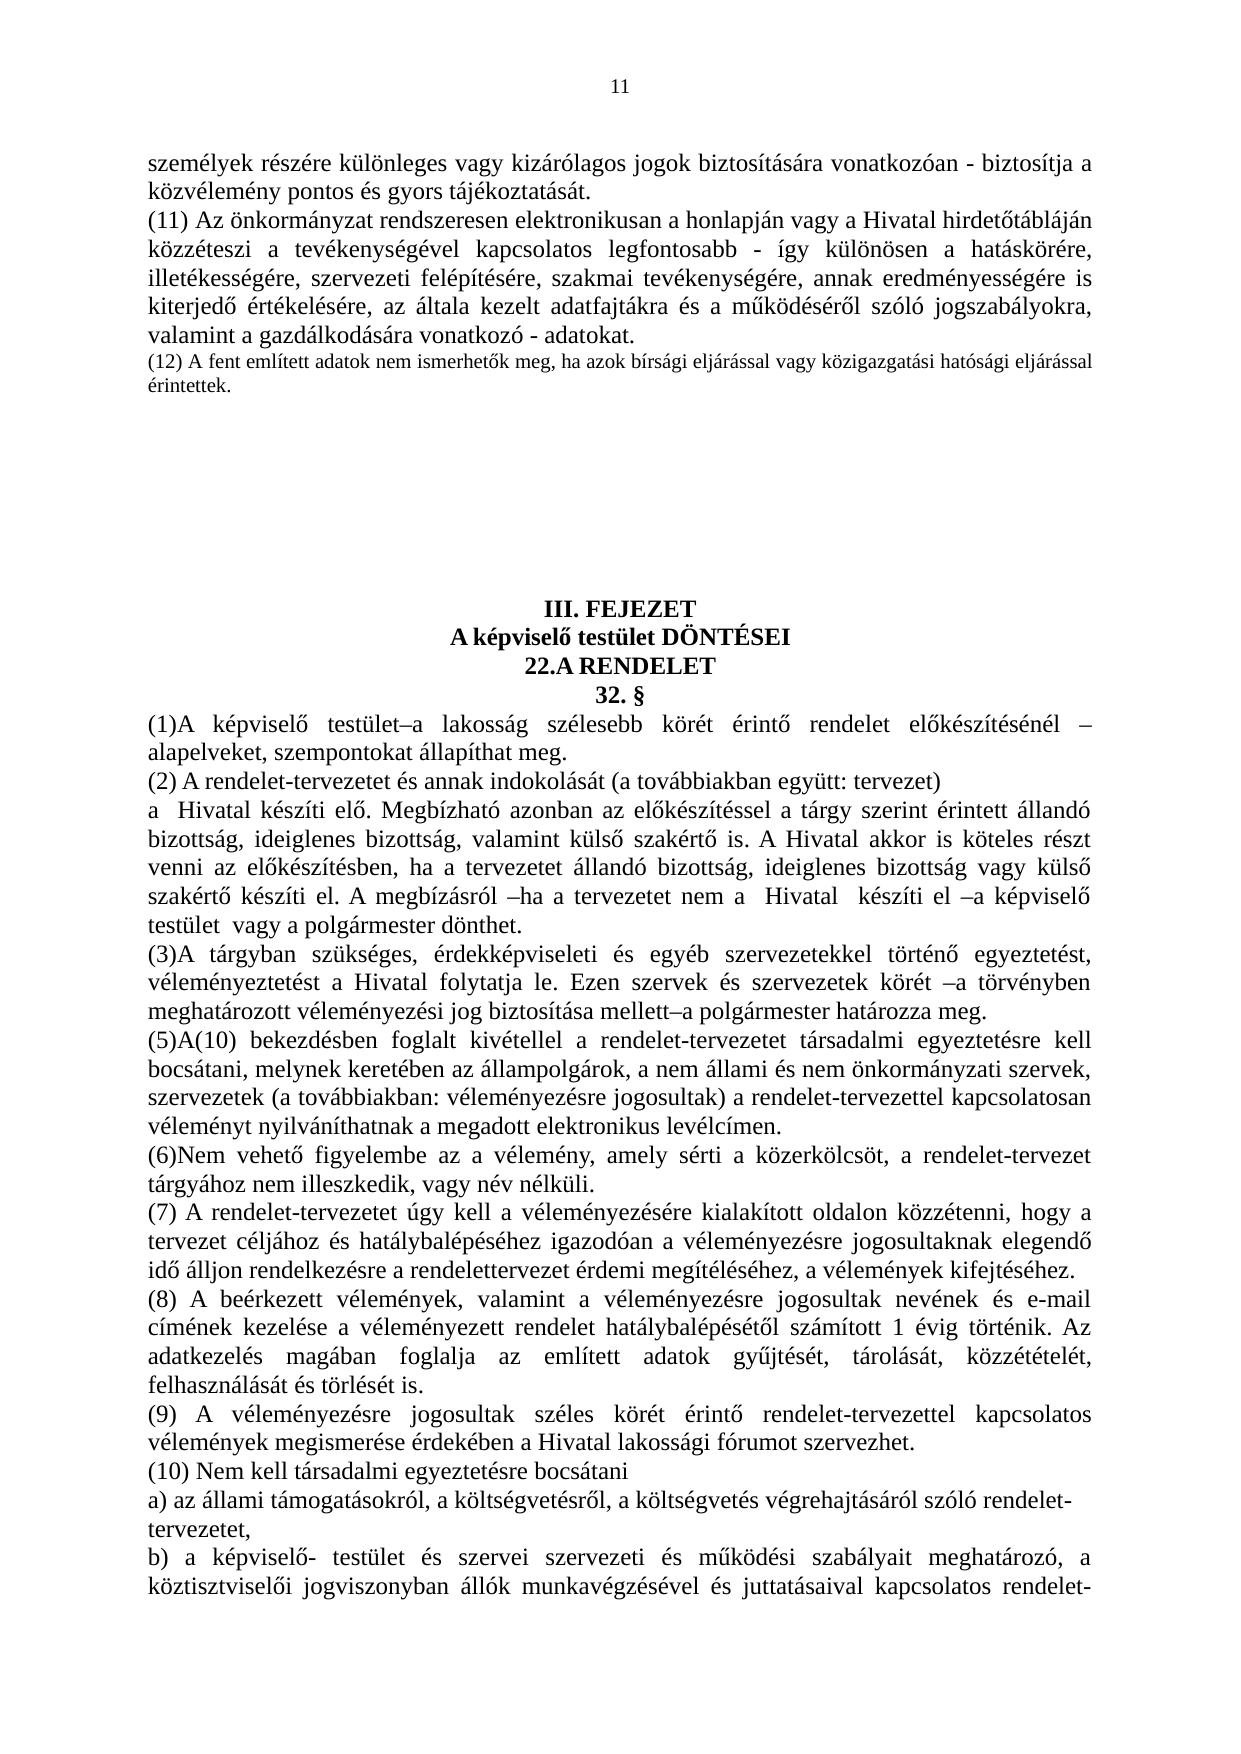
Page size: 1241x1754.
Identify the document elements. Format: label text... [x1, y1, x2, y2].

text 32. § [148, 680, 1092, 709]
text (8) A beérkezett vélemények, valamint a véleményezésre jogosultak nevének és e-mail címének kezelése a véleményezett rendelet hatálybalépésétől számított 1 évig történik. Az adatkezelés magában foglalja az említett adatok gyűjtését, tárolását, közzétételét, felhasználását és törlését is. [148, 1284, 1092, 1399]
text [148, 148, 1092, 205]
text a Hivatal készíti elő. Megbízható azonban az előkészítéssel a tárgy szerint érintett állandó bizottság, ideiglenes bizottság, valamint külső szakértő is. A Hivatal akkor is köteles részt venni az előkészítésben, ha a tervezetet állandó bizottság, ideiglenes bizottság vagy külső szakértő készíti el. A megbízásról –ha a tervezetet nem a Hivatal készíti el –a képviselő testület vagy a polgármester dönthet. [148, 795, 1092, 939]
text A képviselő testület DÖNTÉSEI [148, 622, 1092, 651]
text (6)Nem vehető figyelembe az a vélemény, amely sérti a közerkölcsöt, a rendelet-tervezet tárgyához nem illeszkedik, vagy név nélküli. [148, 1140, 1092, 1197]
text (5)A(10) bekezdésben foglalt kivétellel a rendelet-tervezetet társadalmi egyeztetésre kell bocsátani, melynek keretében az állampolgárok, a nem állami és nem önkormányzati szervek, szervezetek (a továbbiakban: véleményezésre jogosultak) a rendelet-tervezettel kapcsolatosan véleményt nyilváníthatnak a megadott elektronikus levélcímen. [148, 1025, 1092, 1140]
text (3)A tárgyban szükséges, érdekképviseleti és egyéb szervezetekkel történő egyeztetést, véleményeztetést a Hivatal folytatja le. Ezen szervek és szervezetek körét –a törvényben meghatározott véleményezési jog biztosítása mellett–a polgármester határozza meg. [148, 939, 1092, 1025]
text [148, 1542, 1092, 1600]
text (12) A fent említett adatok nem ismerhetők meg, ha azok bírsági eljárással vagy közigazgatási hatósági eljárással érintettek. [148, 349, 1092, 397]
text (9) A véleményezésre jogosultak széles körét érintő rendelet-tervezettel kapcsolatos vélemények megismerése érdekében a Hivatal lakossági fórumot szervezhet. [148, 1399, 1092, 1456]
text a) az állami támogatásokról, a költségvetésről, a költségvetés végrehajtásáról szóló rendelet- [148, 1485, 1092, 1514]
text (10) Nem kell társadalmi egyeztetésre bocsátani [148, 1456, 1092, 1485]
text III. FEJEZET [148, 594, 1092, 622]
text (11) Az önkormányzat rendszeresen elektronikusan a honlapján vagy a Hivatal hirdetőtábláján közzéteszi a tevékenységével kapcsolatos legfontosabb - így különösen a hatáskörére, illetékességére, szervezeti felépítésére, szakmai tevékenységére, annak eredményességére is kiterjedő értékelésére, az általa kezelt adatfajtákra és a működéséről szóló jogszabályokra, valamint a gazdálkodására vonatkozó - adatokat. [148, 205, 1092, 349]
text (1)A képviselő testület–a lakosság szélesebb körét érintő rendelet előkészítésénél –alapelveket, szempontokat állapíthat meg. [148, 709, 1092, 766]
text 22.A RENDELET [148, 651, 1092, 680]
text tervezetet, [148, 1514, 1092, 1542]
text (2) A rendelet-tervezetet és annak indokolását (a továbbiakban együtt: tervezet) [148, 766, 1092, 795]
text (7) A rendelet-tervezetet úgy kell a véleményezésére kialakított oldalon közzétenni, hogy a tervezet céljához és hatálybalépéséhez igazodóan a véleményezésre jogosultaknak elegendő idő álljon rendelkezésre a rendelettervezet érdemi megítéléséhez, a vélemények kifejtéséhez. [148, 1197, 1092, 1284]
